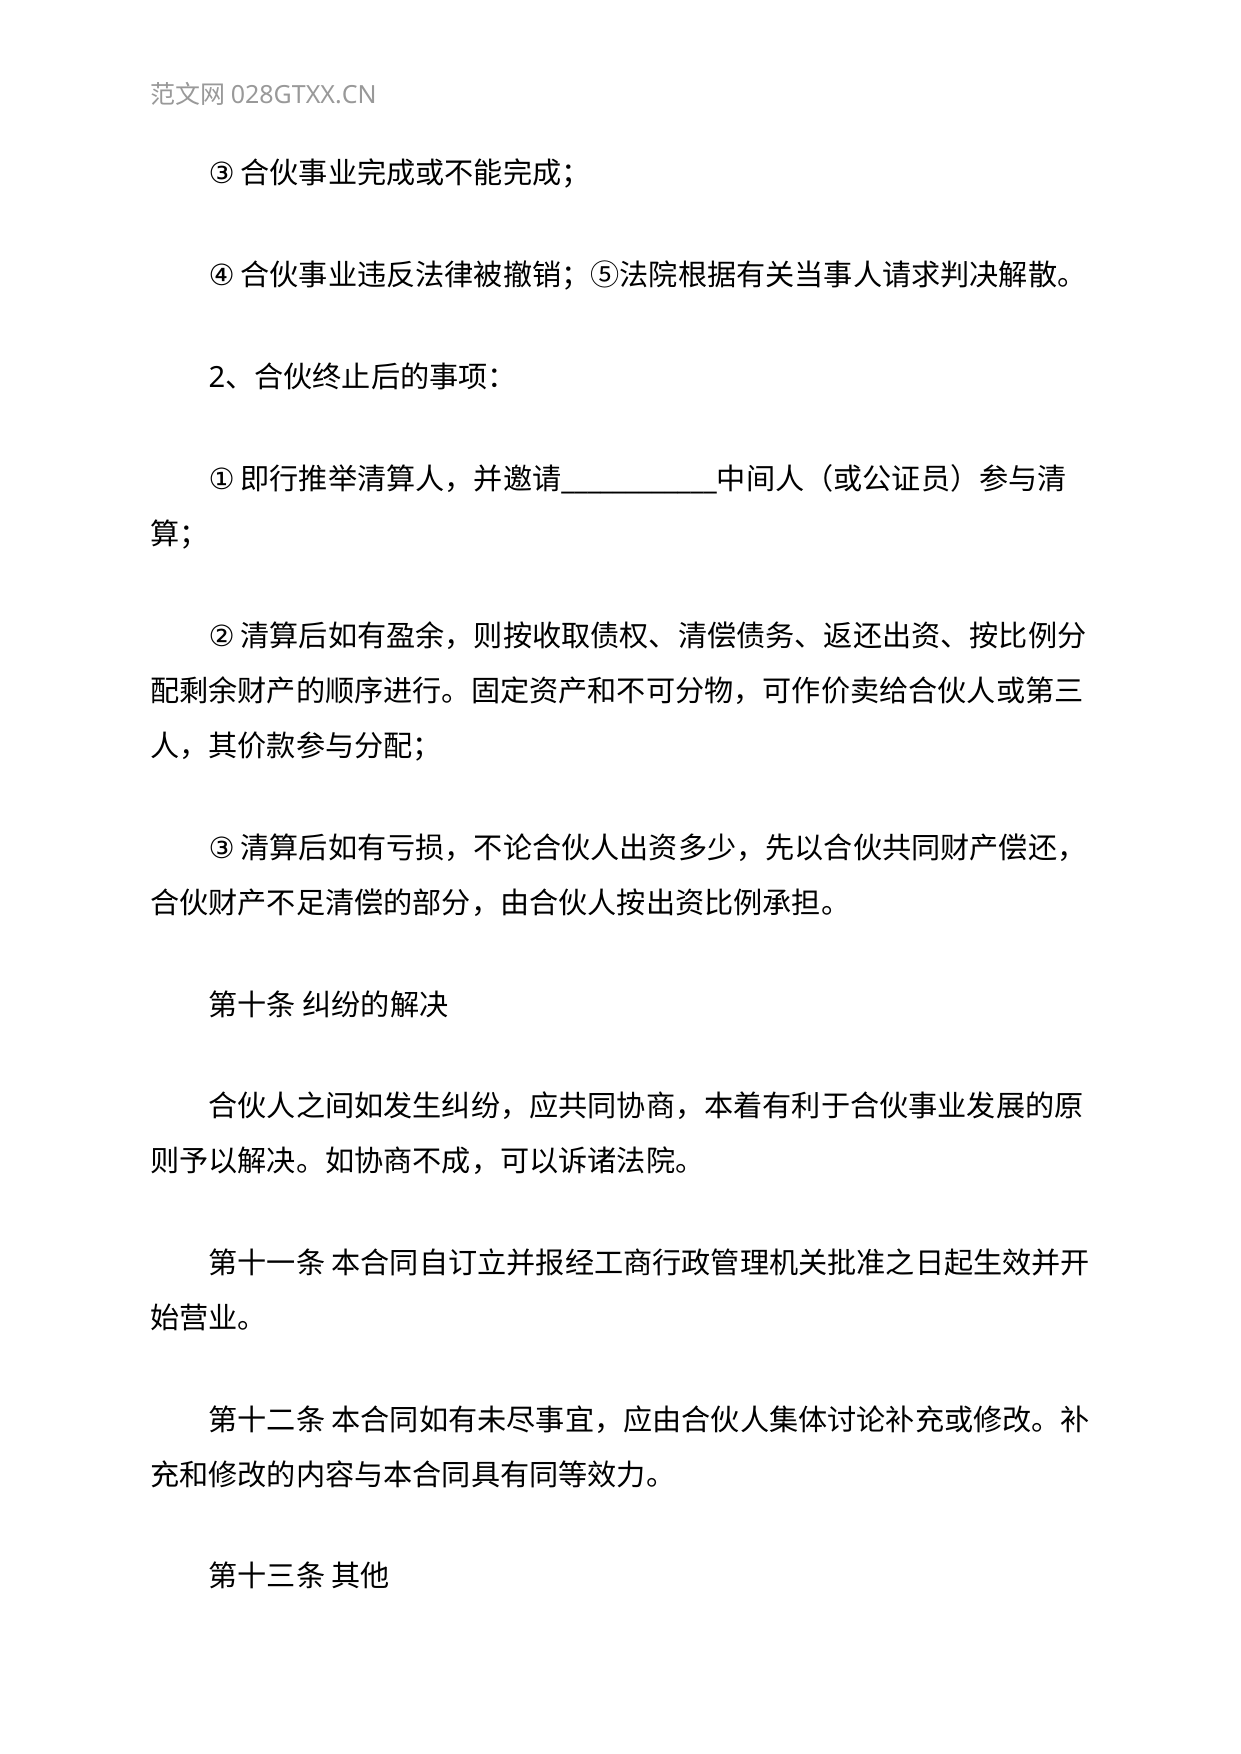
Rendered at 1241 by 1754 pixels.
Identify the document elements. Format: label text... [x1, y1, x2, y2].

text ③合伙事业完成或不能完成； [150, 150, 1090, 192]
text 第十二条 本合同如有未尽事宜，应由合伙人集体讨论补充或修改。补充和修改的内容与本合同具有同等效力。 [150, 1396, 1090, 1493]
text 2、合伙终止后的事项： [150, 354, 1090, 396]
text 第十三条 其他 [150, 1553, 1090, 1595]
text ④合伙事业违反法律被撤销；⑤法院根据有关当事人请求判决解散。 [150, 252, 1090, 294]
text ③清算后如有亏损，不论合伙人出资多少，先以合伙共同财产偿还，合伙财产不足清偿的部分，由合伙人按出资比例承担。 [150, 824, 1090, 922]
text ①即行推举清算人，并邀请____________中间人（或公证员）参与清算； [150, 456, 1090, 553]
text 第十一条 本合同自订立并报经工商行政管理机关批准之日起生效并开始营业。 [150, 1239, 1090, 1337]
text ②清算后如有盈余，则按收取债权、清偿债务、返还出资、按比例分配剩余财产的顺序进行。固定资产和不可分物，可作价卖给合伙人或第三人，其价款参与分配； [150, 613, 1090, 765]
text 合伙人之间如发生纠纷，应共同协商，本着有利于合伙事业发展的原则予以解决。如协商不成，可以诉诸法院。 [150, 1083, 1090, 1180]
text 第十条 纠纷的解决 [150, 981, 1090, 1023]
